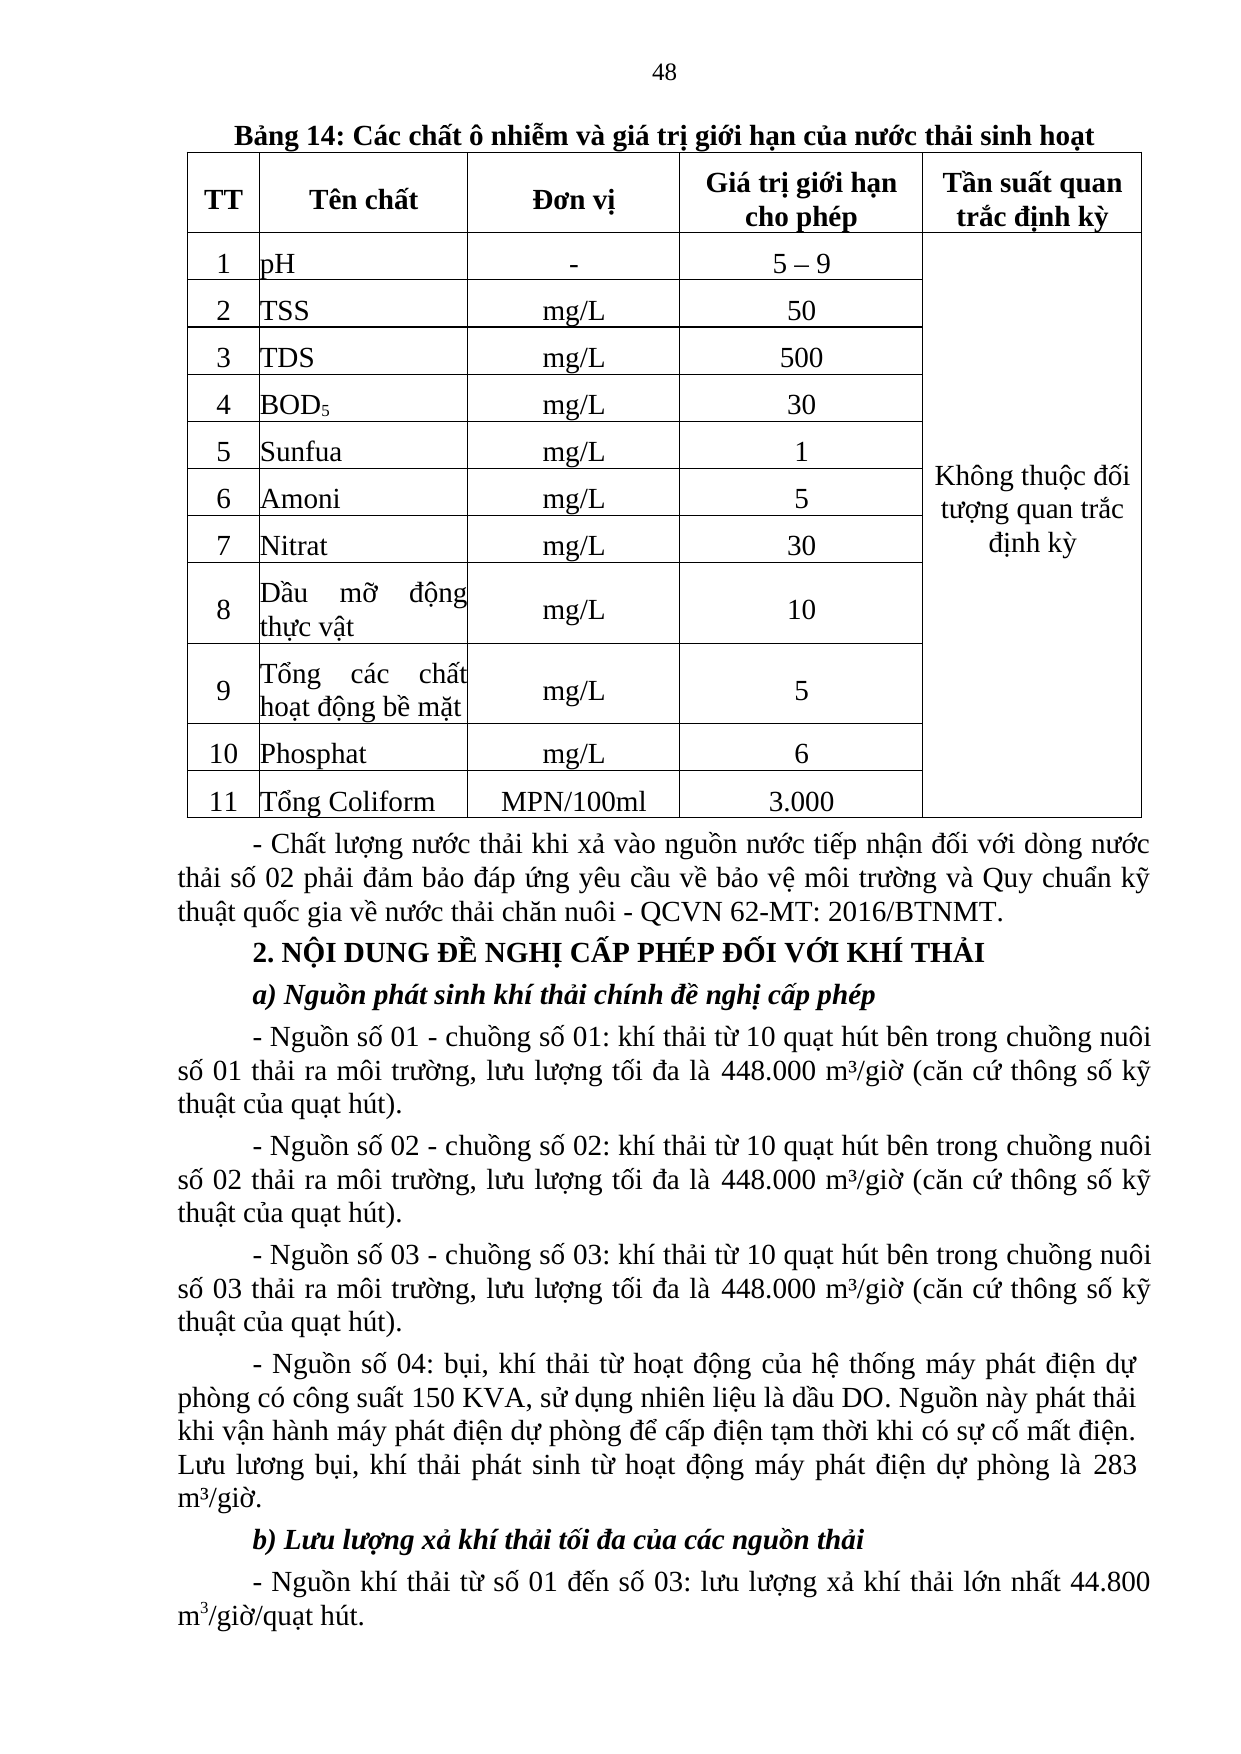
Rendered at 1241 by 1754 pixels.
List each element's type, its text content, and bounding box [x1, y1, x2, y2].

table_cell mg/L [468, 469, 679, 515]
table_cell pH [260, 233, 467, 279]
table_cell 1 [680, 422, 922, 468]
table_cell mg/L [468, 516, 679, 562]
text - Nguồn số 03 - chuồng số 03: khí thải từ 10 quạt hút bên trong chuồng nuôi số 03 thải ra môi trường, lưu lượng tối đa là 448.000 m³/giờ (căn cứ thông số kỹ thuật của quạt hút). [177, 1237, 1152, 1338]
table_cell Sunfua [260, 422, 467, 468]
table_cell 5 [188, 422, 259, 468]
table_cell Nitrat [260, 516, 467, 562]
table_cell 5 [680, 644, 922, 723]
table_cell Amoni [260, 469, 467, 515]
table_cell mg/L [468, 563, 679, 642]
table_cell 2 [188, 280, 259, 326]
table_cell 3.000 [680, 771, 922, 817]
table_cell 30 [680, 375, 922, 421]
table_cell mg/L [468, 375, 679, 421]
text - Nguồn số 01 - chuồng số 01: khí thải từ 10 quạt hút bên trong chuồng nuôi số 01 thải ra môi trường, lưu lượng tối đa là 448.000 m³/giờ (căn cứ thông số kỹ thuật của quạt hút). [177, 1019, 1152, 1120]
table_cell Không thuộc đối tượng quan trắc định kỳ [923, 233, 1141, 770]
table_cell 1 [188, 233, 259, 279]
table_cell 11 [188, 771, 259, 817]
text - Nguồn số 02 - chuồng số 02: khí thải từ 10 quạt hút bên trong chuồng nuôi số 02 thải ra môi trường, lưu lượng tối đa là 448.000 m³/giờ (căn cứ thông số kỹ thuật của quạt hút). [177, 1128, 1152, 1229]
table_cell TSS [260, 280, 467, 326]
table_cell TDS [260, 328, 467, 373]
table_cell 10 [680, 563, 922, 642]
table_cell 5 [680, 469, 922, 515]
table_cell Tổng các chất hoạt động bề mặt [260, 644, 467, 723]
table_cell 50 [680, 280, 922, 326]
text - Nguồn khí thải từ số 01 đến số 03: lưu lượng xả khí thải lớn nhất 44.800 m3/giờ/quạt hút. [177, 1564, 1152, 1631]
table_cell Phosphat [260, 724, 467, 770]
subtitle 2. NỘI DUNG ĐỀ NGHỊ CẤP PHÉP ĐỐI VỚI KHÍ THẢI [177, 936, 1152, 969]
table_cell mg/L [468, 280, 679, 326]
text - Chất lượng nước thải khi xả vào nguồn nước tiếp nhận đối với dòng nước thải số 02 phải đảm bảo đáp ứng yêu cầu về bảo vệ môi trường và Quy chuẩn kỹ thuật quốc gia về nước thải chăn nuôi - QCVN 62-MT: 2016/BTNMT. [177, 827, 1152, 927]
table_cell Dầu mỡ động thực vật [260, 563, 467, 642]
table_cell 8 [188, 563, 259, 642]
text b) Lưu lượng xả khí thải tối đa của các nguồn thải [177, 1522, 1152, 1556]
table_cell mg/L [468, 328, 679, 373]
table_cell 10 [188, 724, 259, 770]
table_cell Tổng Coliform [260, 771, 467, 817]
table_cell 4 [188, 375, 259, 421]
table_cell 6 [188, 469, 259, 515]
table_cell 9 [188, 644, 259, 723]
table_cell mg/L [468, 422, 679, 468]
table_cell 7 [188, 516, 259, 562]
table_header Tần suất quan trắc định kỳ [923, 153, 1141, 232]
table_cell BOD5 [260, 375, 467, 421]
table_cell mg/L [468, 724, 679, 770]
table_header Tên chất [260, 153, 467, 232]
table_header TT [188, 153, 259, 232]
table_cell 30 [680, 516, 922, 562]
table_cell 3 [188, 328, 259, 373]
text Bảng 14: Các chất ô nhiễm và giá trị giới hạn của nước thải sinh hoạt [177, 118, 1152, 152]
table_cell mg/L [468, 644, 679, 723]
table_header Đơn vị [468, 153, 679, 232]
table_cell 5 – 9 [680, 233, 922, 279]
table_cell - [468, 233, 679, 279]
table_cell 6 [680, 724, 922, 770]
table_cell 500 [680, 328, 922, 373]
text a) Nguồn phát sinh khí thải chính đề nghị cấp phép [177, 977, 1152, 1011]
table_cell [923, 770, 1141, 817]
table_cell MPN/100ml [468, 771, 679, 817]
text - Nguồn số 04: bụi, khí thải từ hoạt động của hệ thống máy phát điện dự phòng có công suất 150 KVA, sử dụng nhiên liệu là dầu DO. Nguồn này phát thải khi vận hành máy phát điện dự phòng để cấp điện tạm thời khi có sự cố mất điện. Lưu lương bụi, khí thải phát sinh từ hoạt động máy phát điện dự phòng là 283 m³/giờ. [177, 1346, 1137, 1514]
table_header Giá trị giới hạn cho phép [680, 153, 922, 232]
